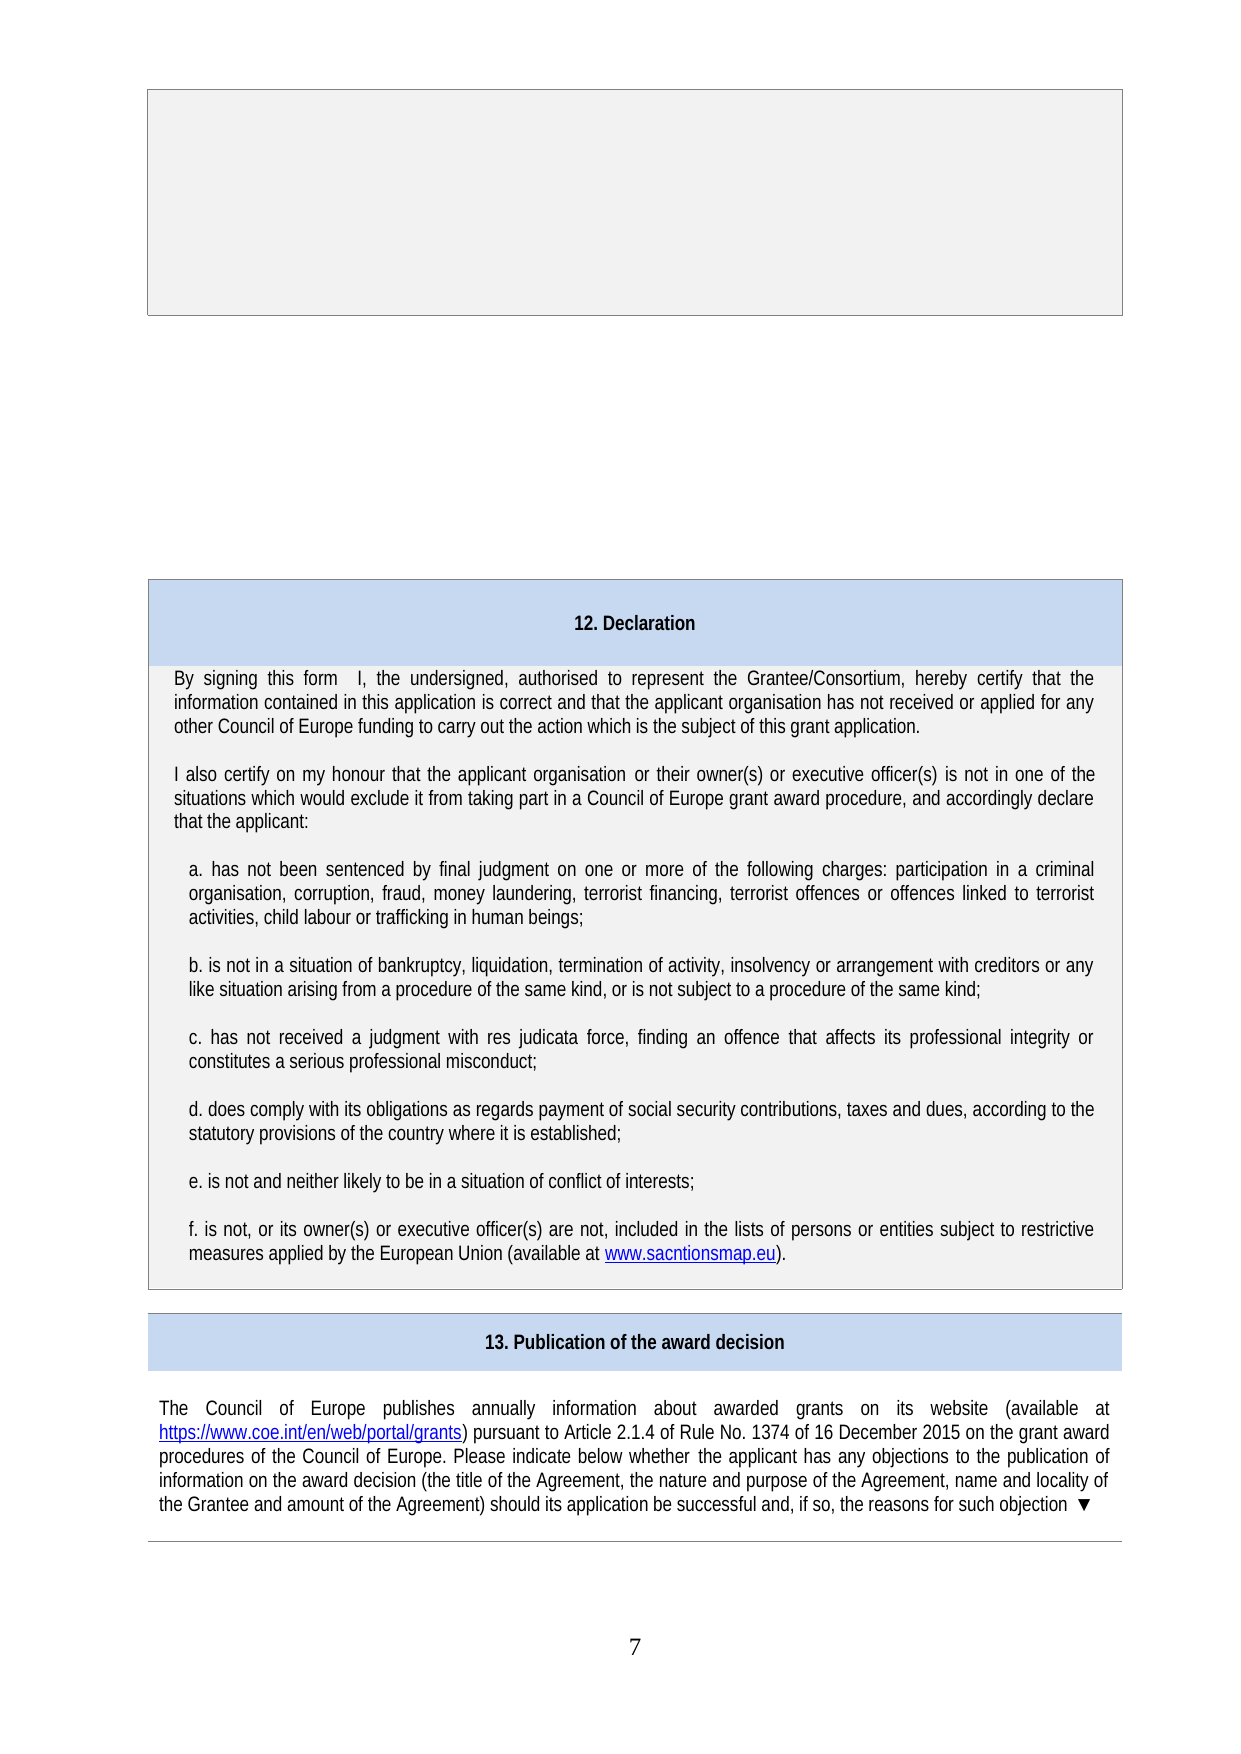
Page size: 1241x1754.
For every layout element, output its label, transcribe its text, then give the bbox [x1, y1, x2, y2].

table_header 13. Publication of the award decision [148, 1314, 1122, 1371]
table_header 12. Declaration [149, 580, 1122, 666]
table_cell By signing this form I, the undersigned, authorised to represent the Grantee/Consortium, hereby certify that the information contained in this application is correct and that the applicant organisation has not received or applied for any other Council of Europe funding to carry out the action which is the subject of this grant application. I also certify on my honour that the applicant organisation or their owner(s) or executive officer(s) is not in one of the situations which would exclude it from taking part in a Council of Europe grant award procedure, and accordingly declare that the applicant: a. has not been sentenced by final judgment on one or more of the following charges: participation in a criminal organisation, corruption, fraud, money laundering, terrorist financing, terrorist offences or offences linked to terrorist activities, child labour or trafficking in human beings; b. is not in a situation of bankruptcy, liquidation, termination of activity, insolvency or arrangement with creditors or any like situation arising from a procedure of the same kind, or is not subject to a procedure of the same kind; c. has not received a judgment with res judicata force, finding an offence that affects its professional integrity or constitutes a serious professional misconduct; d. does comply with its obligations as regards payment of social security contributions, taxes and dues, according to the statutory provisions of the country where it is established; e. is not and neither likely to be in a situation of conflict of interests; f. is not, or its owner(s) or executive officer(s) are not, included in the lists of persons or entities subject to restrictive measures applied by the European Union (available at www.sacntionsmap.eu). [149, 666, 1122, 1288]
table_cell [148, 90, 1122, 315]
table_cell The Council of Europe publishes annually information about awarded grants on its website (available at https://www.coe.int/en/web/portal/grants) pursuant to Article 2.1.4 of Rule No. 1374 of 16 December 2015 on the grant award procedures of the Council of Europe. Please indicate below whether the applicant has any objections to the publication of information on the award decision (the title of the Agreement, the nature and purpose of the Agreement, name and locality of the Grantee and amount of the Agreement) should its application be successful and, if so, the reasons for such objection ▼ [148, 1371, 1122, 1541]
